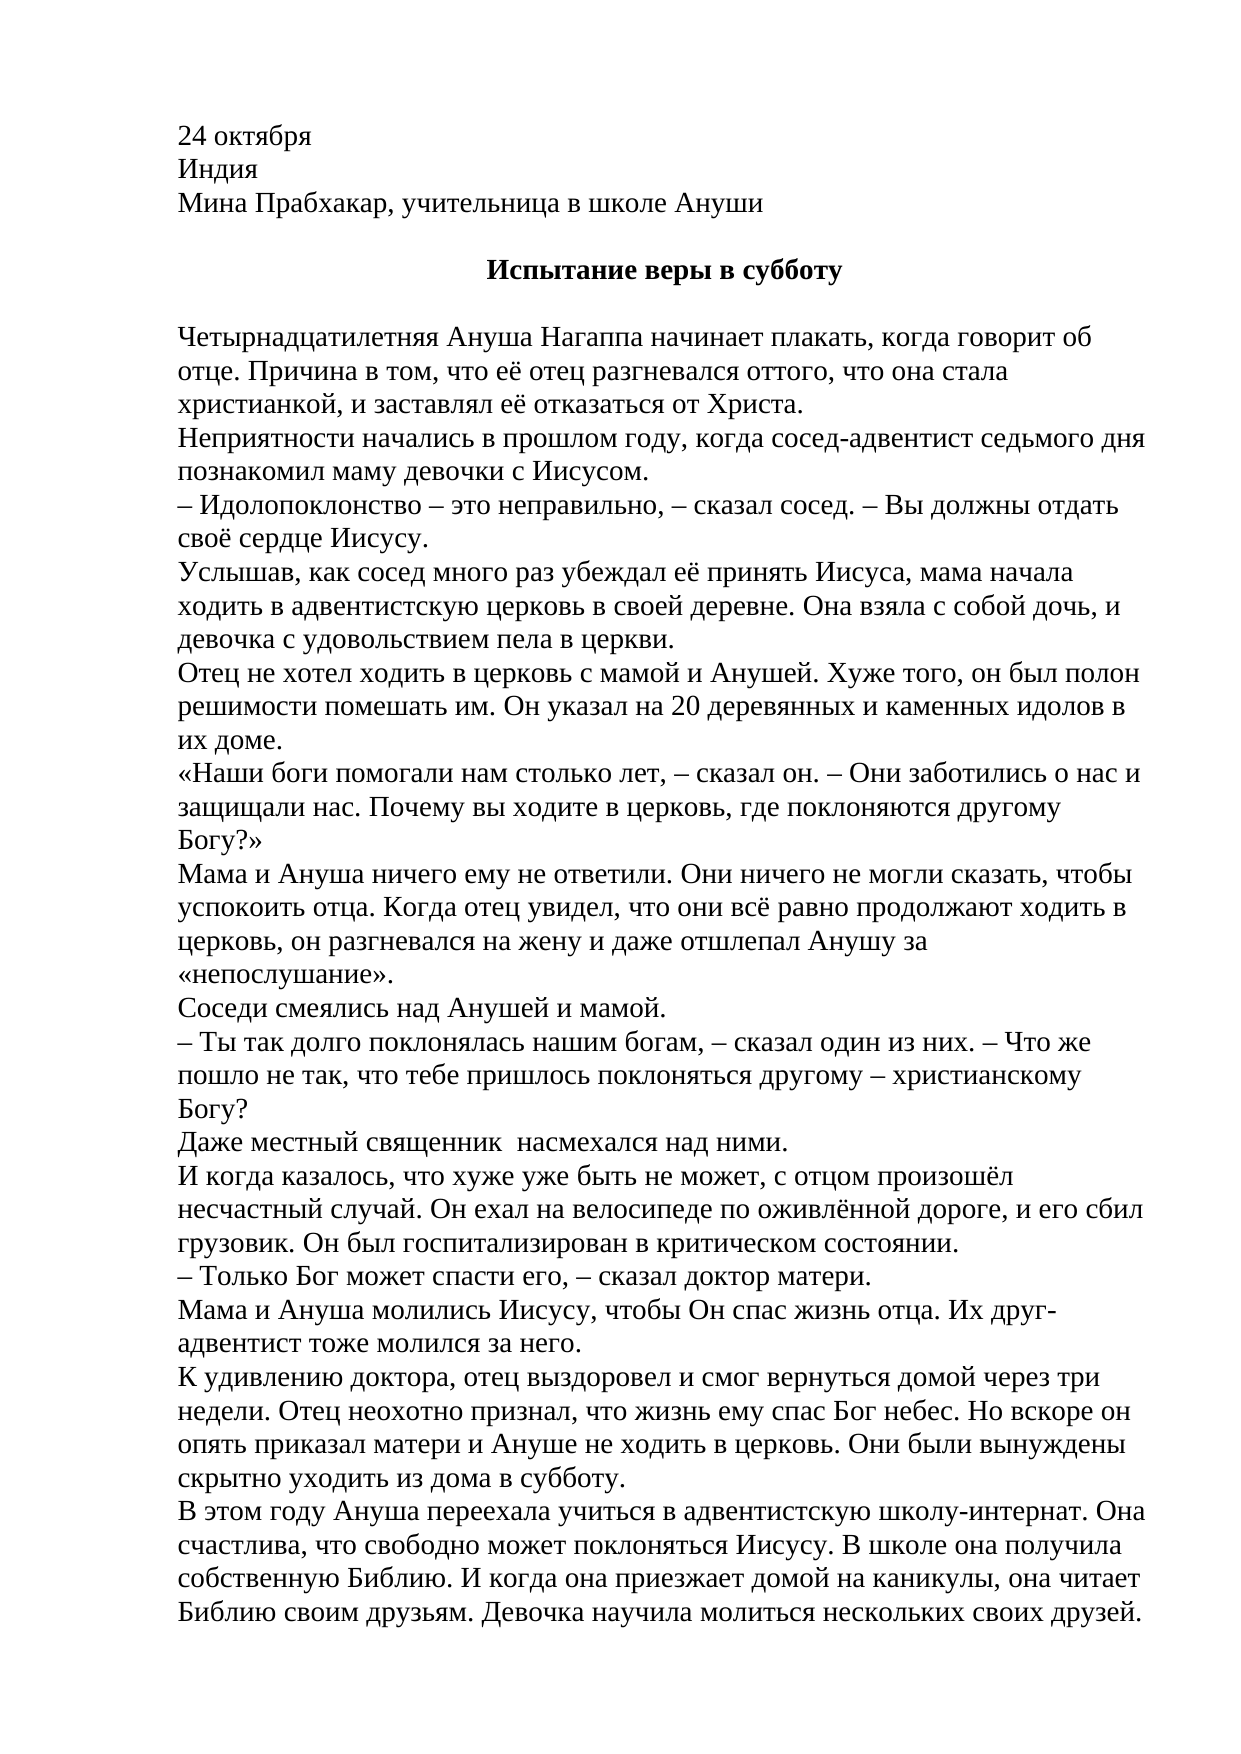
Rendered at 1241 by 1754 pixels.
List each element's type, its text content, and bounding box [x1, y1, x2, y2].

text «Наши боги помогали нам столько лет, – сказал он. – Они заботились о нас и защищали нас. Почему вы ходите в церковь, где поклоняются другому Богу?» [177, 755, 1152, 856]
text Неприятности начались в прошлом году, когда сосед-адвентист седьмого дня познакомил маму девочки с Иисусом. [177, 420, 1152, 487]
text Мина Прабхакар, учительница в школе Ануши [177, 185, 1152, 219]
text – Только Бог может спасти его, – сказал доктор матери. [177, 1258, 1152, 1292]
text Четырнадцатилетняя Ануша Нагаппа начинает плакать, когда говорит об отце. Причина в том, что её отец разгневался оттого, что она стала христианкой, и заставлял её отказаться от Христа. [177, 319, 1152, 420]
text Испытание веры в субботу [177, 252, 1152, 286]
text Мама и Ануша молились Иисусу, чтобы Он спас жизнь отца. Их друг-адвентист тоже молился за него. [177, 1292, 1152, 1359]
text – Идолопоклонство – это неправильно, – сказал сосед. – Вы должны отдать своё сердце Иисусу. [177, 487, 1152, 554]
text И когда казалось, что хуже уже быть не может, с отцом произошёл несчастный случай. Он ехал на велосипеде по оживлённой дороге, и его сбил грузовик. Он был госпитализирован в критическом состоянии. [177, 1158, 1152, 1258]
text Отец не хотел ходить в церковь с мамой и Анушей. Хуже того, он был полон решимости помешать им. Он указал на 20 деревянных и каменных идолов в их доме. [177, 655, 1152, 755]
text Даже местный священник насмехался над ними. [177, 1124, 1152, 1158]
text Соседи смеялись над Анушей и мамой. [177, 990, 1152, 1024]
text К удивлению доктора, отец выздоровел и смог вернуться домой через три недели. Отец неохотно признал, что жизнь ему спас Бог небес. Но вскоре он опять приказал матери и Ануше не ходить в церковь. Они были вынуждены скрытно уходить из дома в субботу. [177, 1359, 1152, 1493]
text Услышав, как сосед много раз убеждал её принять Иисуса, мама начала ходить в адвентистскую церковь в своей деревне. Она взяла с собой дочь, и девочка с удовольствием пела в церкви. [177, 554, 1152, 655]
text – Ты так долго поклонялась нашим богам, – сказал один из них. – Что же пошло не так, что тебе пришлось поклоняться другому – христианскому Богу? [177, 1024, 1152, 1124]
text Мама и Ануша ничего ему не ответили. Они ничего не могли сказать, чтобы успокоить отца. Когда отец увидел, что они всё равно продолжают ходить в церковь, он разгневался на жену и даже отшлепал Анушу за «непослушание». [177, 856, 1152, 990]
text 24 октября Индия [177, 118, 1152, 185]
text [177, 1493, 1152, 1627]
